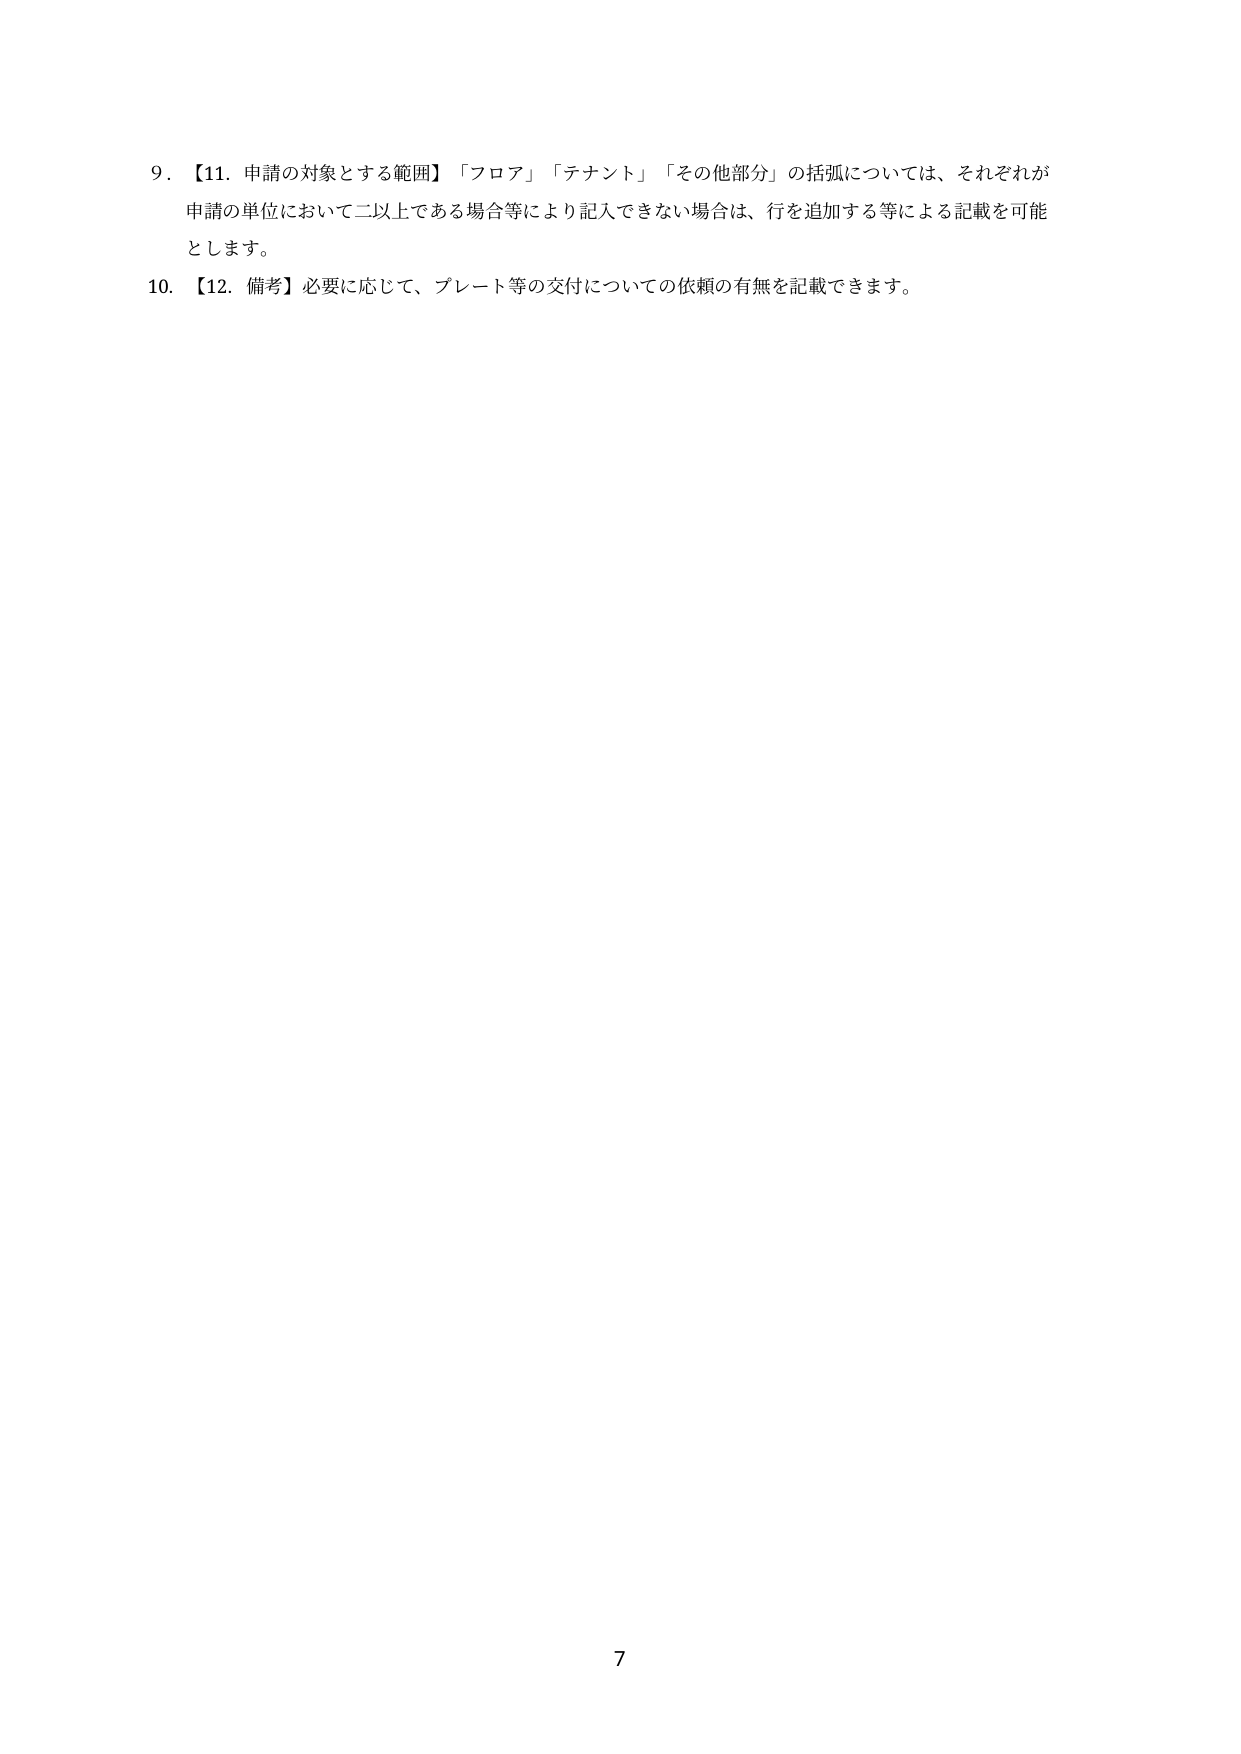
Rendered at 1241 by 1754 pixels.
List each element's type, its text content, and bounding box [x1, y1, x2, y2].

text ９．【11．申請の対象とする範囲】「フロア」「テナント」「その他部分」の括弧については、それぞれが申請の単位において二以上である場合等により記入できない場合は、行を追加する等による記載を可能とします。 [148, 154, 1063, 266]
text 10．【12．備考】必要に応じて、プレート等の交付についての依頼の有無を記載できます。 [148, 266, 1063, 304]
